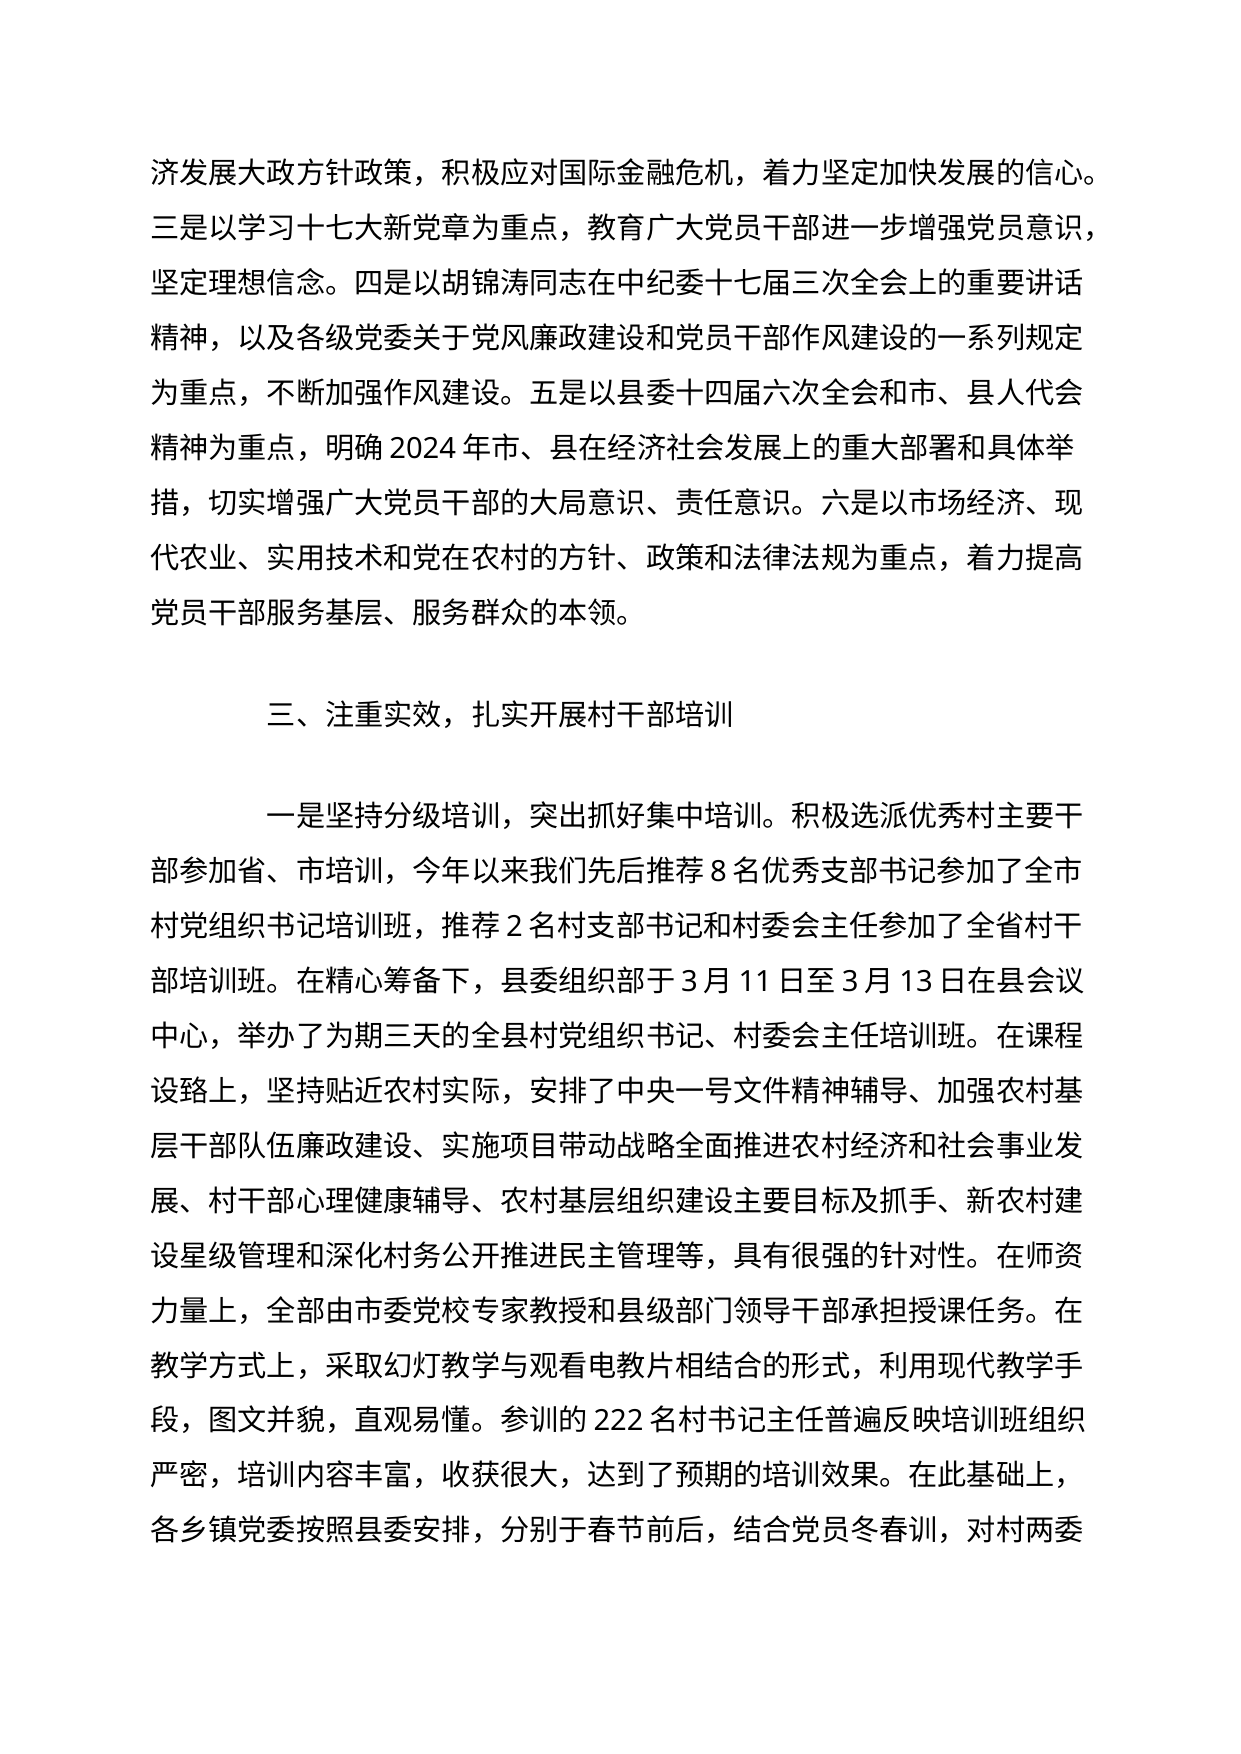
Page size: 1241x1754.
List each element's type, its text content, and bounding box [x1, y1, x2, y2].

text 三、注重实效，扎实开展村干部培训 [150, 691, 1090, 733]
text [150, 793, 1090, 1549]
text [150, 150, 1090, 632]
